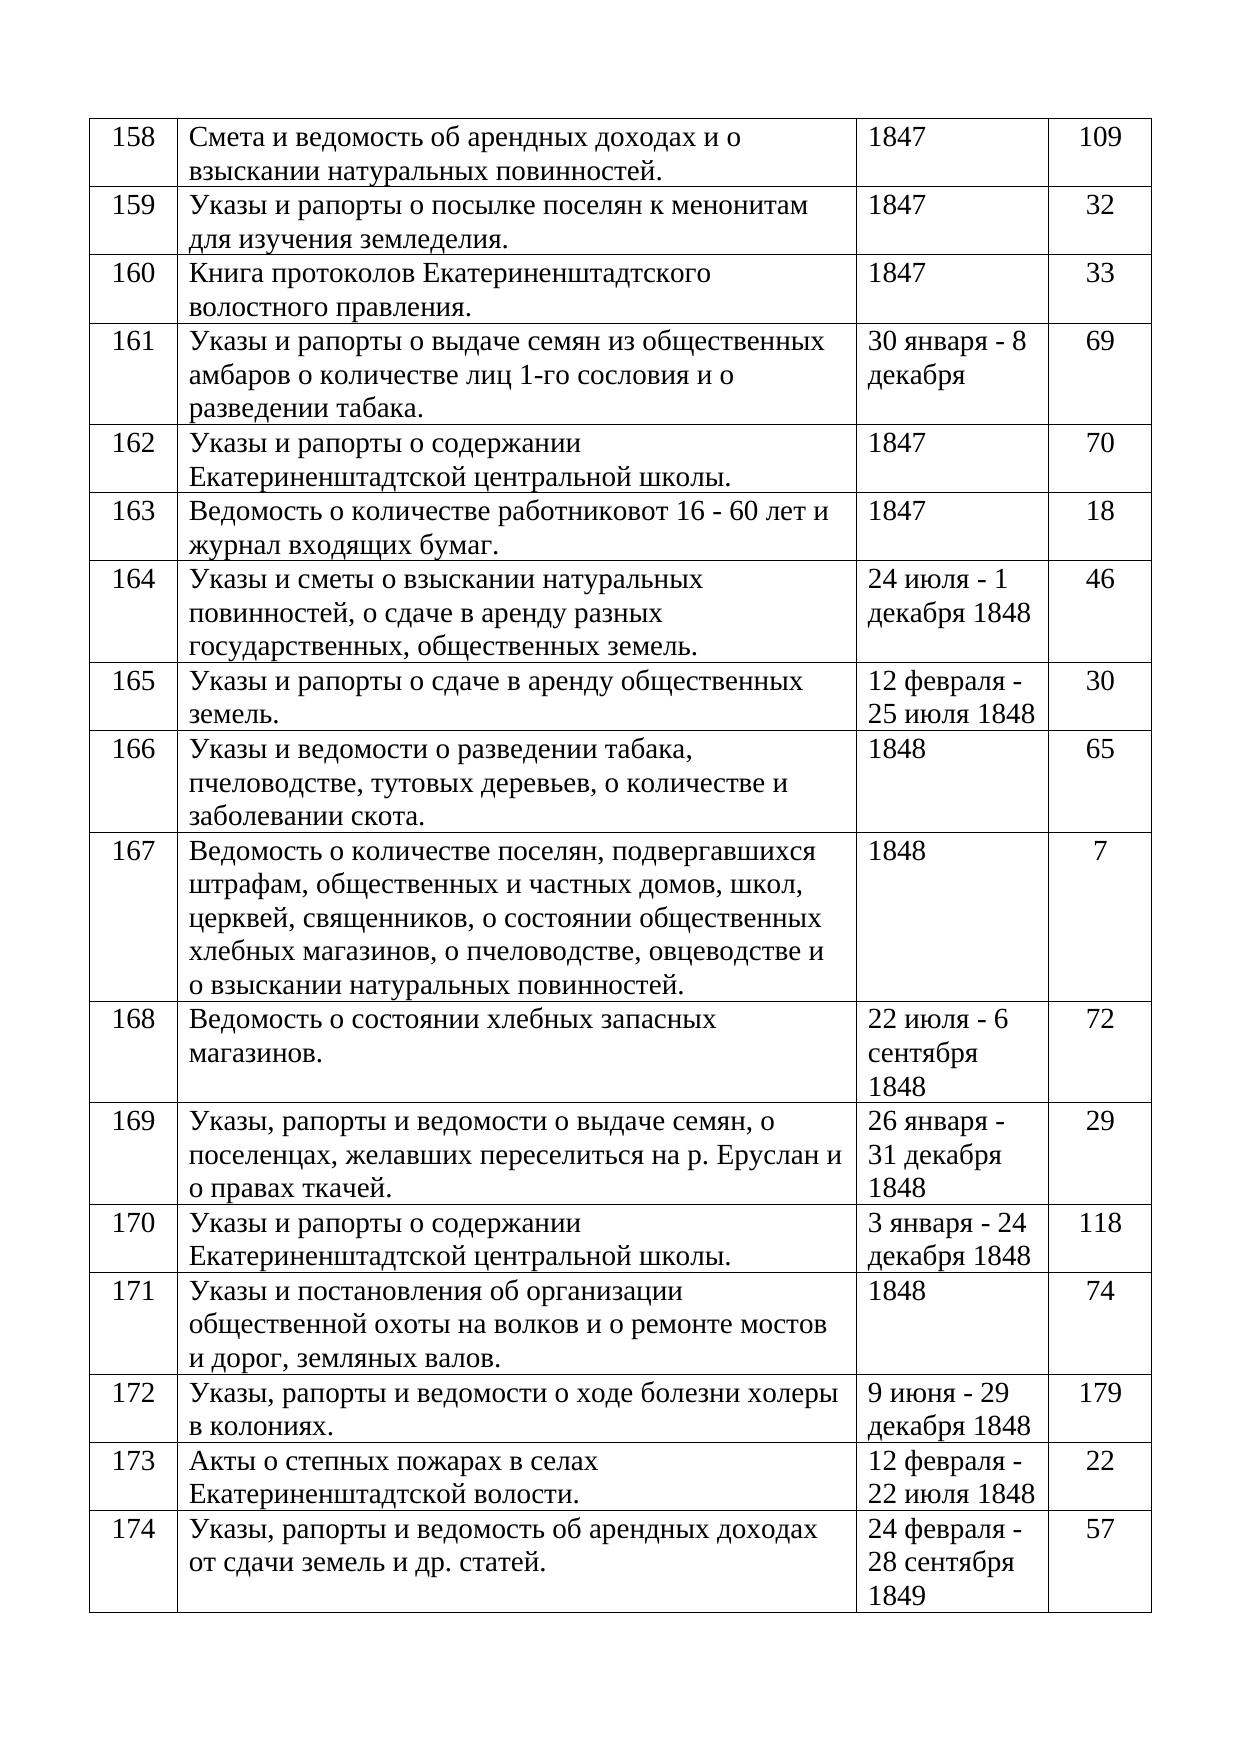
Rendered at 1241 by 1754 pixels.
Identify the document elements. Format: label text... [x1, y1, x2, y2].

table_cell 1848 [857, 1273, 1048, 1374]
table_cell 160 [90, 255, 177, 322]
table_cell 162 [90, 425, 177, 492]
table_cell 12 февраля - 22 июля 1848 [857, 1443, 1048, 1510]
table_cell 165 [90, 663, 177, 730]
table_cell 174 [90, 1511, 177, 1612]
table_cell 163 [90, 493, 177, 560]
table_cell Указы и рапорты о выдаче семян из общественных амбаров о количестве лиц 1-го сословия и о разведении табака. [178, 324, 856, 424]
table_cell Указы и ведомости о разведении табака, пчеловодстве, тутовых деревьев, о количестве и заболевании скота. [178, 731, 856, 832]
table_cell 72 [1049, 1002, 1151, 1102]
table_cell 1847 [857, 425, 1048, 492]
table_cell 12 февраля - 25 июля 1848 [857, 663, 1048, 730]
table_cell 1847 [857, 255, 1048, 322]
table_cell 22 июля - 6 сентября 1848 [857, 1002, 1048, 1102]
table_cell 32 [1049, 187, 1151, 254]
table_cell 30 [1049, 663, 1151, 730]
table_cell Ведомость о состоянии хлебных запасных магазинов. [178, 1002, 856, 1102]
table_cell 24 июля - 1 декабря 1848 [857, 561, 1048, 662]
table_cell Указы и рапорты о содержании Екатериненштадтской центральной школы. [178, 1205, 856, 1272]
table_cell 166 [90, 731, 177, 832]
table_cell 22 [1049, 1443, 1151, 1510]
table_cell 74 [1049, 1273, 1151, 1374]
table_cell 1848 [857, 833, 1048, 1001]
table_cell 161 [90, 324, 177, 424]
table_cell Книга протоколов Екатериненштадтского волостного правления. [178, 255, 856, 322]
table_cell 1848 [857, 731, 1048, 832]
table_cell Акты о степных пожарах в селах Екатериненштадтской волости. [178, 1443, 856, 1510]
table_cell Смета и ведомость об арендных доходах и о взыскании натуральных повинностей. [178, 119, 856, 186]
table_cell 171 [90, 1273, 177, 1374]
table_cell 172 [90, 1375, 177, 1442]
table_cell 70 [1049, 425, 1151, 492]
table_cell Указы и рапорты о содержании Екатериненштадтской центральной школы. [178, 425, 856, 492]
table_cell 65 [1049, 731, 1151, 832]
table_cell Ведомость о количестве поселян, подвергавшихся штрафам, общественных и частных домов, школ, церквей, священников, о состоянии общественных хлебных магазинов, о пчеловодстве, овцеводстве и о взыскании натуральных повинностей. [178, 833, 856, 1001]
table_cell Указы и рапорты о сдаче в аренду общественных земель. [178, 663, 856, 730]
table_cell 69 [1049, 324, 1151, 424]
table_cell Указы и сметы о взыскании натуральных повинностей, о сдаче в аренду разных государственных, общественных земель. [178, 561, 856, 662]
table_cell 33 [1049, 255, 1151, 322]
table_cell 29 [1049, 1103, 1151, 1204]
table_cell 1847 [857, 119, 1048, 186]
table_cell Указы и рапорты о посылке поселян к менонитам для изучения земледелия. [178, 187, 856, 254]
table_cell Указы, рапорты и ведомости о выдаче семян, о поселенцах, желавших переселиться на р. Еруслан и о правах ткачей. [178, 1103, 856, 1204]
table_cell Указы и постановления об организации общественной охоты на волков и о ремонте мостов и дорог, земляных валов. [178, 1273, 856, 1374]
table_cell 158 [90, 119, 177, 186]
table_cell 30 января - 8 декабря [857, 324, 1048, 424]
table_cell 159 [90, 187, 177, 254]
table_cell 179 [1049, 1375, 1151, 1442]
table_cell 109 [1049, 119, 1151, 186]
table_cell 164 [90, 561, 177, 662]
table_cell Указы, рапорты и ведомость об арендных доходах от сдачи земель и др. статей. [178, 1511, 856, 1612]
table_cell 167 [90, 833, 177, 1001]
table_cell Ведомость о количестве работниковот 16 - 60 лет и журнал входящих бумаг. [178, 493, 856, 560]
table_cell 26 января - 31 декабря 1848 [857, 1103, 1048, 1204]
table_cell 3 января - 24 декабря 1848 [857, 1205, 1048, 1272]
table_cell 1847 [857, 187, 1048, 254]
table_cell 57 [1049, 1511, 1151, 1612]
table_cell 7 [1049, 833, 1151, 1001]
table_cell 170 [90, 1205, 177, 1272]
table_cell 46 [1049, 561, 1151, 662]
table_cell 9 июня - 29 декабря 1848 [857, 1375, 1048, 1442]
table_cell 118 [1049, 1205, 1151, 1272]
table_cell 173 [90, 1443, 177, 1510]
table_cell Указы, рапорты и ведомости о ходе болезни холеры в колониях. [178, 1375, 856, 1442]
table_cell 18 [1049, 493, 1151, 560]
table_cell 1847 [857, 493, 1048, 560]
table_cell 24 февраля - 28 сентября 1849 [857, 1511, 1048, 1612]
table_cell 168 [90, 1002, 177, 1102]
table_cell 169 [90, 1103, 177, 1204]
